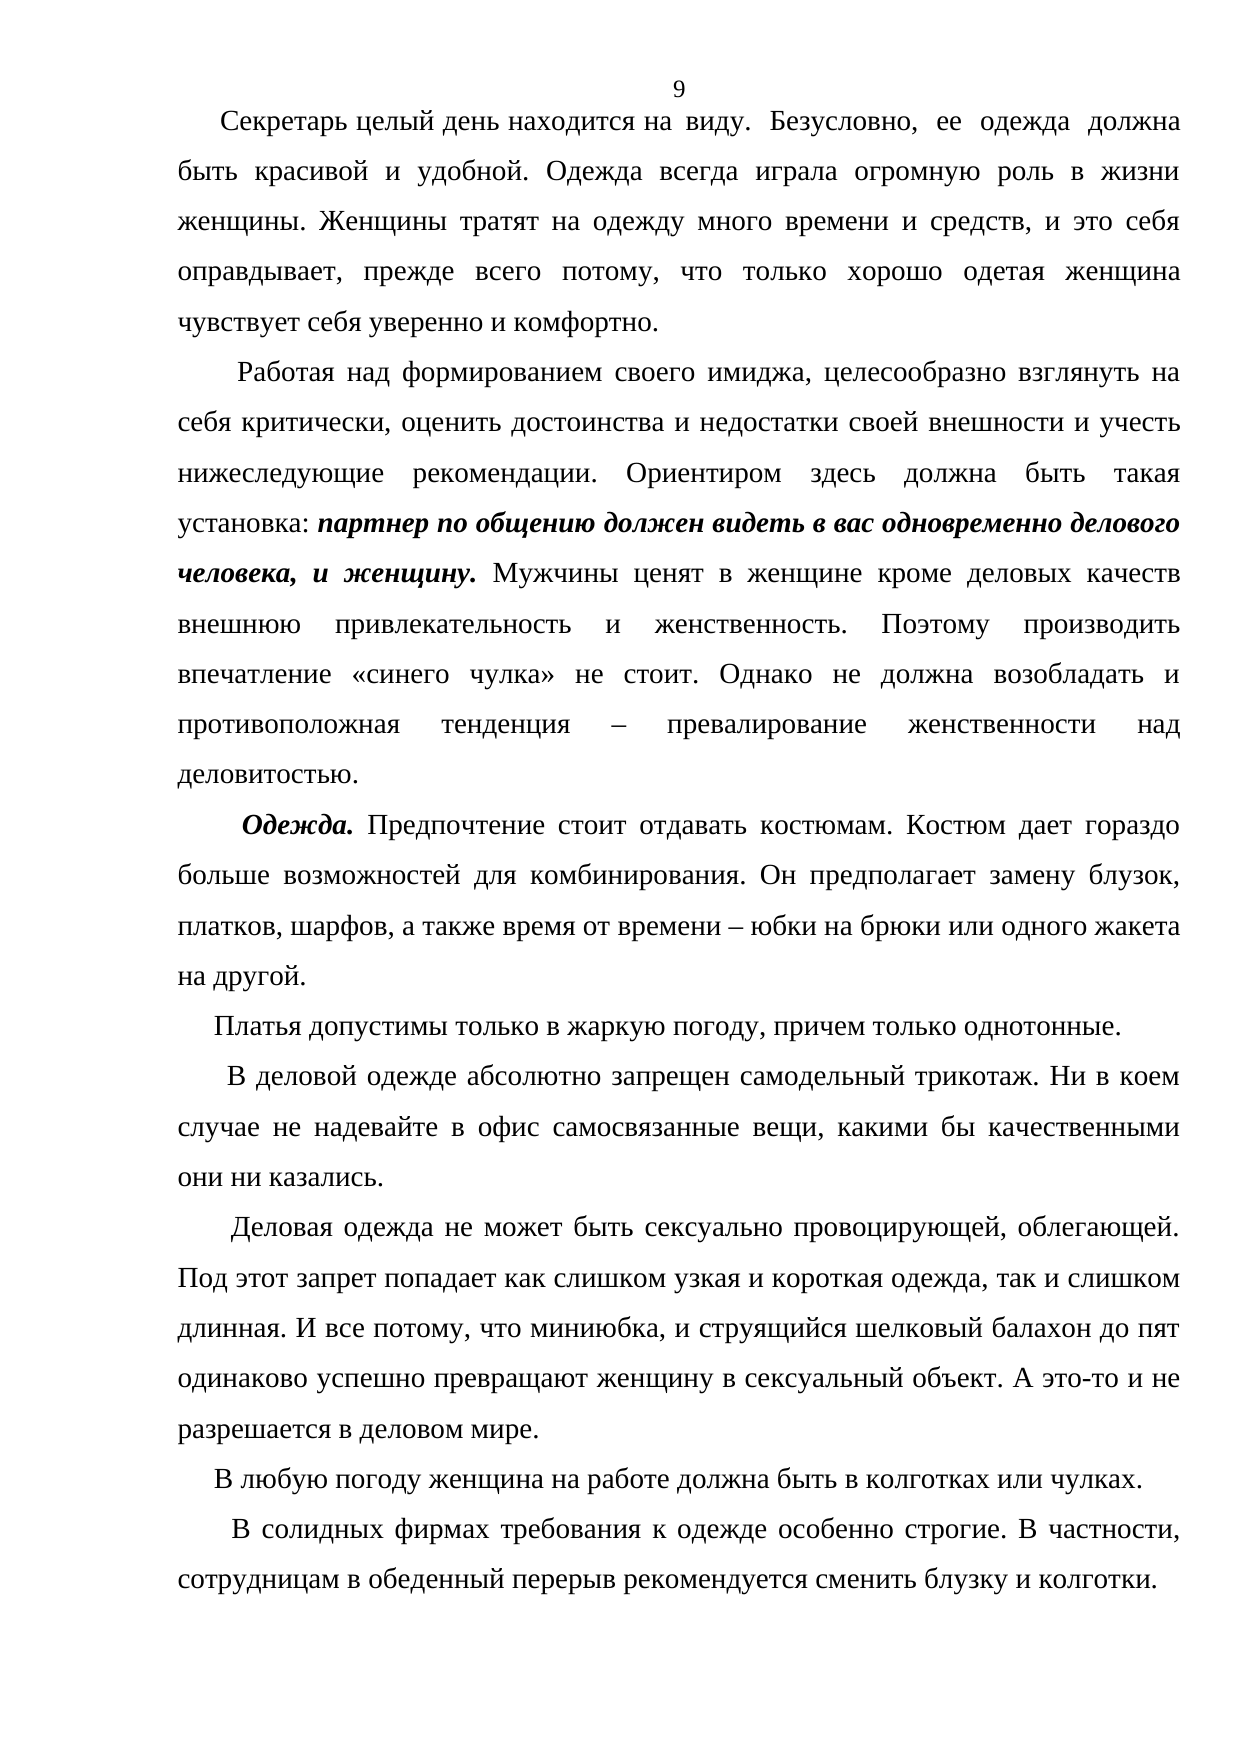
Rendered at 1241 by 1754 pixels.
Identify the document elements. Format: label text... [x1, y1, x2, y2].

text В деловой одежде абсолютно запрещен самодельный трикотаж. Ни в коем случае не надевайте в офис самосвязанные вещи, какими бы качественными они ни казались. [177, 1058, 1181, 1193]
text В любую погоду женщина на работе должна быть в колготках или чулках. [177, 1461, 1181, 1494]
text Платья допустимы только в жаркую погоду, причем только однотонные. [177, 1008, 1181, 1042]
text Одежда. Предпочтение стоит отдавать костюмам. Костюм дает гораздо больше возможностей для комбинирования. Он предполагает замену блузок, платков, шарфов, а также время от времени – юбки на брюки или одного жакета на другой. [177, 807, 1181, 991]
text В солидных фирмах требования к одежде особенно строгие. В частности, сотрудницам в обеденный перерыв рекомендуется сменить блузку и колготки. [177, 1511, 1181, 1595]
text Работая над формированием своего имиджа, целесообразно взглянуть на себя критически, оценить достоинства и недостатки своей внешности и учесть нижеследующие рекомендации. Ориентиром здесь должна быть такая установка: партнер по общению должен видеть в вас одновременно делового человека, и женщину. Мужчины ценят в женщине кроме деловых качеств внешнюю привлекательность и женственность. Поэтому производить впечатление «синего чулка» не стоит. Однако не должна возобладать и противоположная тенденция – превалирование женственности над деловитостью. [177, 354, 1181, 790]
text Деловая одежда не может быть сексуально провоцирующей, облегающей. Под этот запрет попадает как слишком узкая и короткая одежда, так и слишком длинная. И все потому, что миниюбка, и струящийся шелковый балахон до пят одинаково успешно превращают женщину в сексуальный объект. А это-то и не разрешается в деловом мире. [177, 1209, 1181, 1444]
text Секретарь целый день находится на виду. Безусловно, ее одежда должна быть красивой и удобной. Одежда всегда играла огромную роль в жизни женщины. Женщины тратят на одежду много времени и средств, и это себя оправдывает, прежде всего потому, что только хорошо одетая женщина чувствует себя уверенно и комфортно. [177, 103, 1181, 337]
